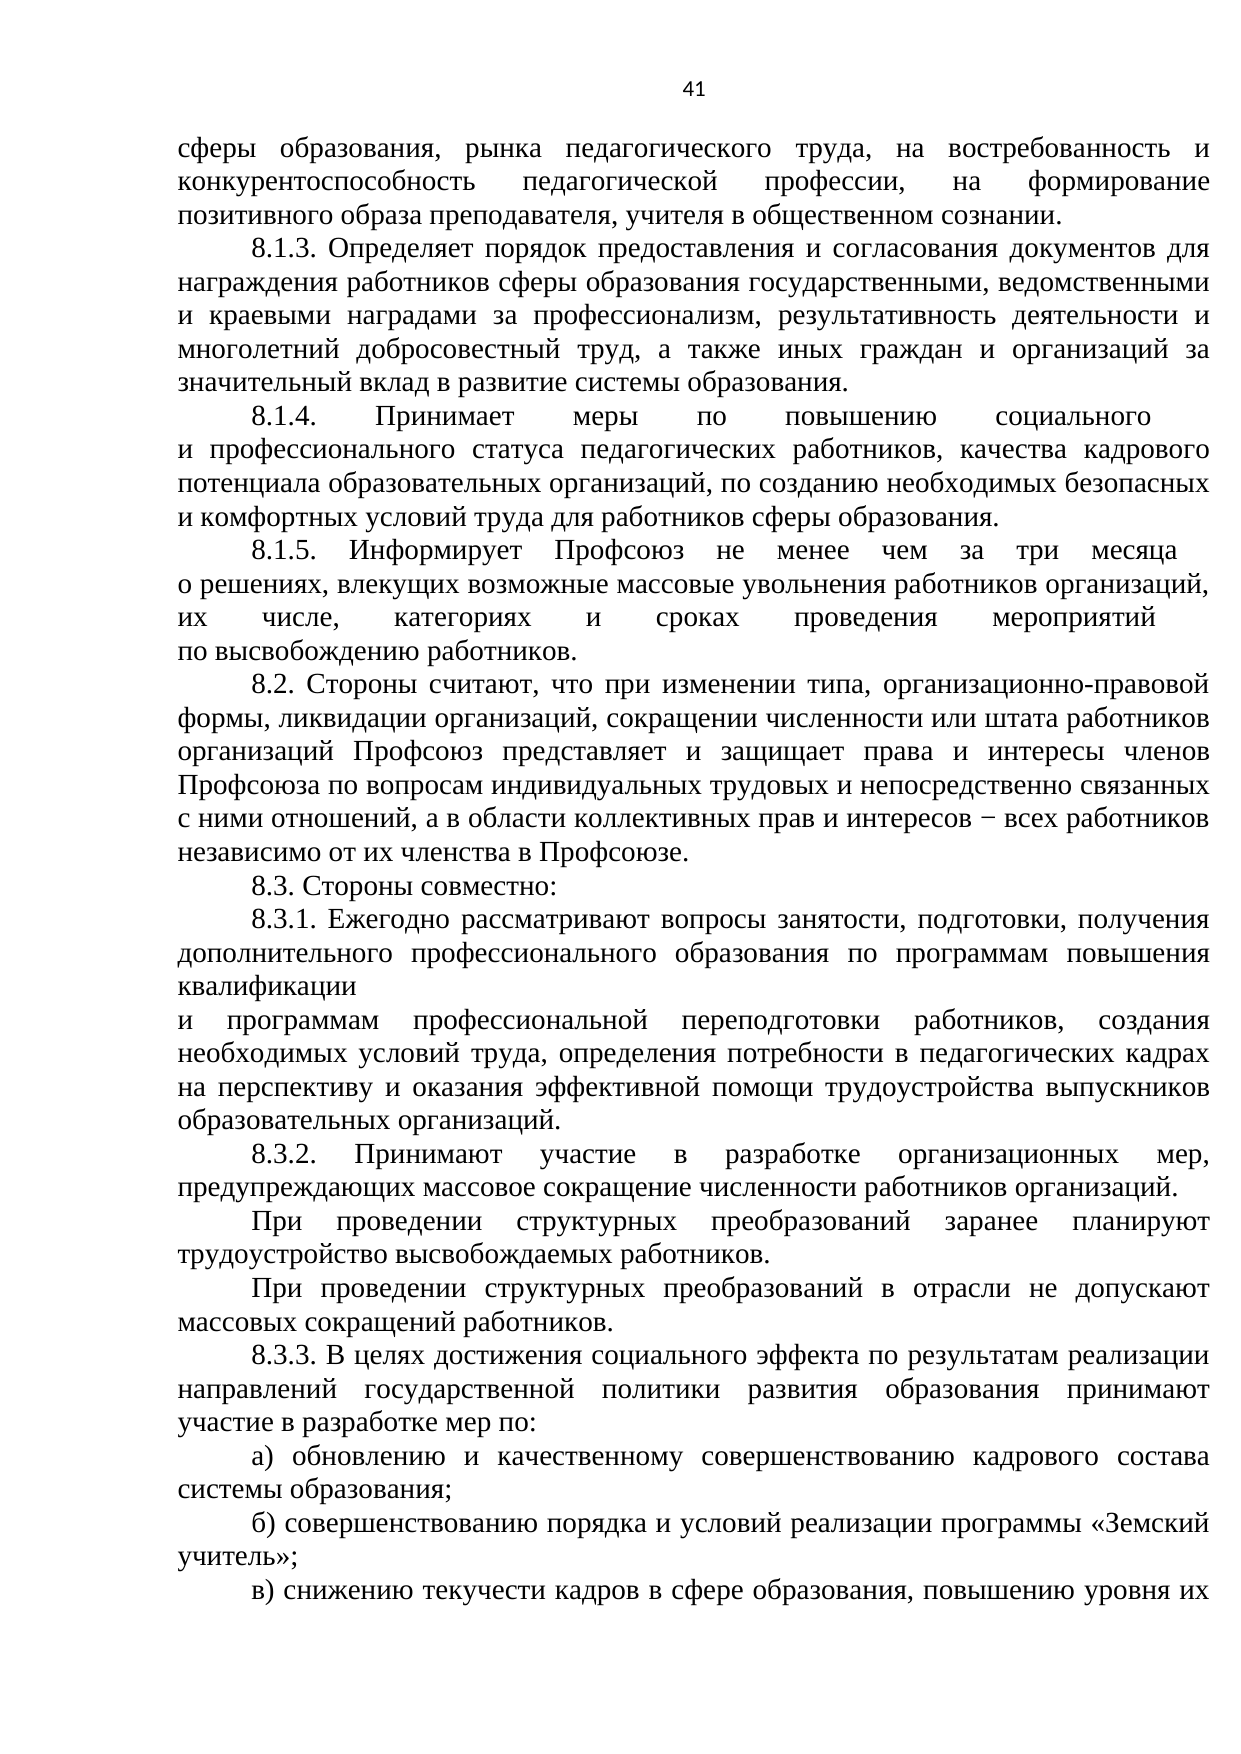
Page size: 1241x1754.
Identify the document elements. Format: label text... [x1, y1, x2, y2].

text При проведении структурных преобразований в отрасли не допускают массовых сокращений работников. [177, 1270, 1211, 1337]
text 8.2. Стороны считают, что при изменении типа, организационно-правовой формы, ликвидации организаций, сокращении численности или штата работников организаций Профсоюз представляет и защищает права и интересы членов Профсоюза по вопросам индивидуальных трудовых и непосредственно связанных с ними отношений, а в области коллективных прав и интересов − всех работников независимо от их членства в Профсоюзе. [177, 666, 1211, 868]
text При проведении структурных преобразований заранее планируют трудоустройство высвобождаемых работников. [177, 1203, 1211, 1270]
text 8.1.5. Информирует Профсоюз не менее чем за три месяца о решениях, влекущих возможные массовые увольнения работников организаций, их числе, категориях и сроках проведения мероприятий по высвобождению работников. [177, 532, 1211, 666]
text 8.3. Стороны совместно: [177, 868, 1211, 901]
text 8.3.1. Ежегодно рассматривают вопросы занятости, подготовки, получения дополнительного профессионального образования по программам повышения квалификации и программам профессиональной переподготовки работников, создания необходимых условий труда, определения потребности в педагогических кадрах на перспективу и оказания эффективной помощи трудоустройства выпускников образовательных организаций. [177, 901, 1211, 1136]
text 8.3.3. В целях достижения социального эффекта по результатам реализации направлений государственной политики развития образования принимают участие в разработке мер по: [177, 1337, 1211, 1438]
text б) совершенствованию порядка и условий реализации программы «Земский учитель»; [177, 1505, 1211, 1572]
text а) обновлению и качественному совершенствованию кадрового состава системы образования; [177, 1438, 1211, 1505]
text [177, 130, 1211, 230]
text 8.1.3. Определяет порядок предоставления и согласования документов для награждения работников сферы образования государственными, ведомственными и краевыми наградами за профессионализм, результативность деятельности и многолетний добросовестный труд, а также иных граждан и организаций за значительный вклад в развитие системы образования. [177, 230, 1211, 398]
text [177, 1572, 1211, 1606]
text 8.3.2. Принимают участие в разработке организационных мер, предупреждающих массовое сокращение численности работников организаций. [177, 1136, 1211, 1203]
text 8.1.4. Принимает меры по повышению социального и профессионального статуса педагогических работников, качества кадрового потенциала образовательных организаций, по созданию необходимых безопасных и комфортных условий труда для работников сферы образования. [177, 398, 1211, 532]
